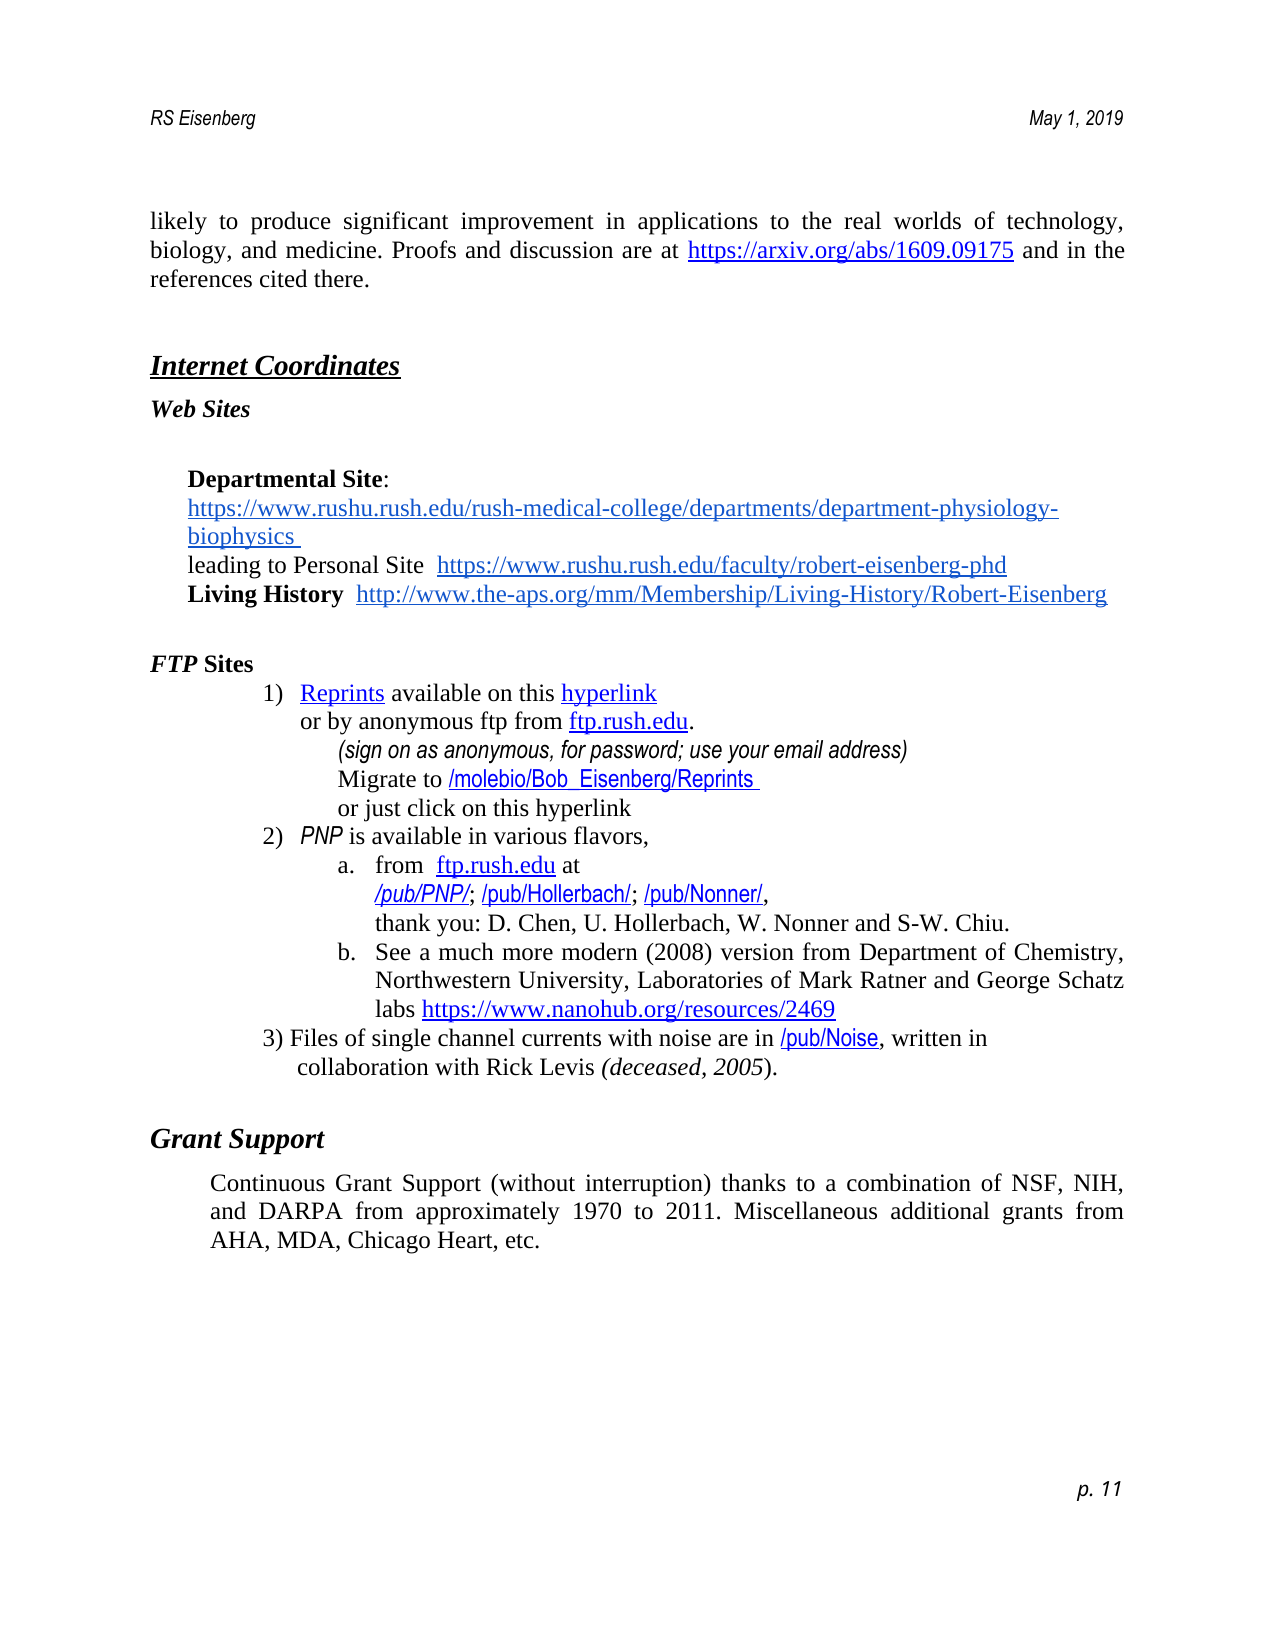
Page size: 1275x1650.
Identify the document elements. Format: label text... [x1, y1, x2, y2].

text Living History http://www.the-aps.org/mm/Membership/Living-History/Robert-Eisenberg [150, 579, 1125, 608]
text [150, 206, 1125, 294]
text 3) Files of single channel currents with noise are in /pub/Noise, written in [210, 1023, 1125, 1052]
text Web Sites [150, 394, 1125, 423]
text Migrate to /molebio/Bob_Eisenberg/Reprints [150, 764, 1125, 793]
list PNP is available in various flavors, [262, 821, 1125, 850]
list Reprints available on this hyperlink [262, 678, 1125, 706]
text or just click on this hyperlink [150, 793, 1125, 821]
text Departmental Site: https://www.rushu.rush.edu/rush-medical-college/departments/department-physiology-biophysics [187, 464, 1125, 550]
list from ftp.rush.edu at [337, 850, 1125, 879]
text Continuous Grant Support (without interruption) thanks to a combination of NSF, NIH, and DARPA from approximately 1970 to 2011. Miscellaneous additional grants from AHA, MDA, Chicago Heart, etc. [210, 1168, 1125, 1254]
text leading to Personal Site https://www.rushu.rush.edu/faculty/robert-eisenberg-phd [187, 550, 1125, 579]
list See a much more modern (2008) version from Department of Chemistry, Northwestern University, Laboratories of Mark Ratner and George Schatz labs https://www.nanohub.org/resources/2469 [337, 937, 1125, 1023]
text or by anonymous ftp from ftp.rush.edu. [262, 706, 1125, 735]
text /pub/PNP/; /pub/Hollerbach/; /pub/Nonner/, [150, 879, 1125, 908]
text Grant Support [150, 1122, 1125, 1155]
text FTP Sites [150, 649, 1125, 678]
text Internet Coordinates [150, 348, 1125, 381]
text collaboration with Rick Levis (deceased, 2005). [210, 1052, 1125, 1080]
text (sign on as anonymous, for password; use your email address) [150, 735, 1125, 764]
text thank you: D. Chen, U. Hollerbach, W. Nonner and S-W. Chiu. [150, 908, 1125, 937]
